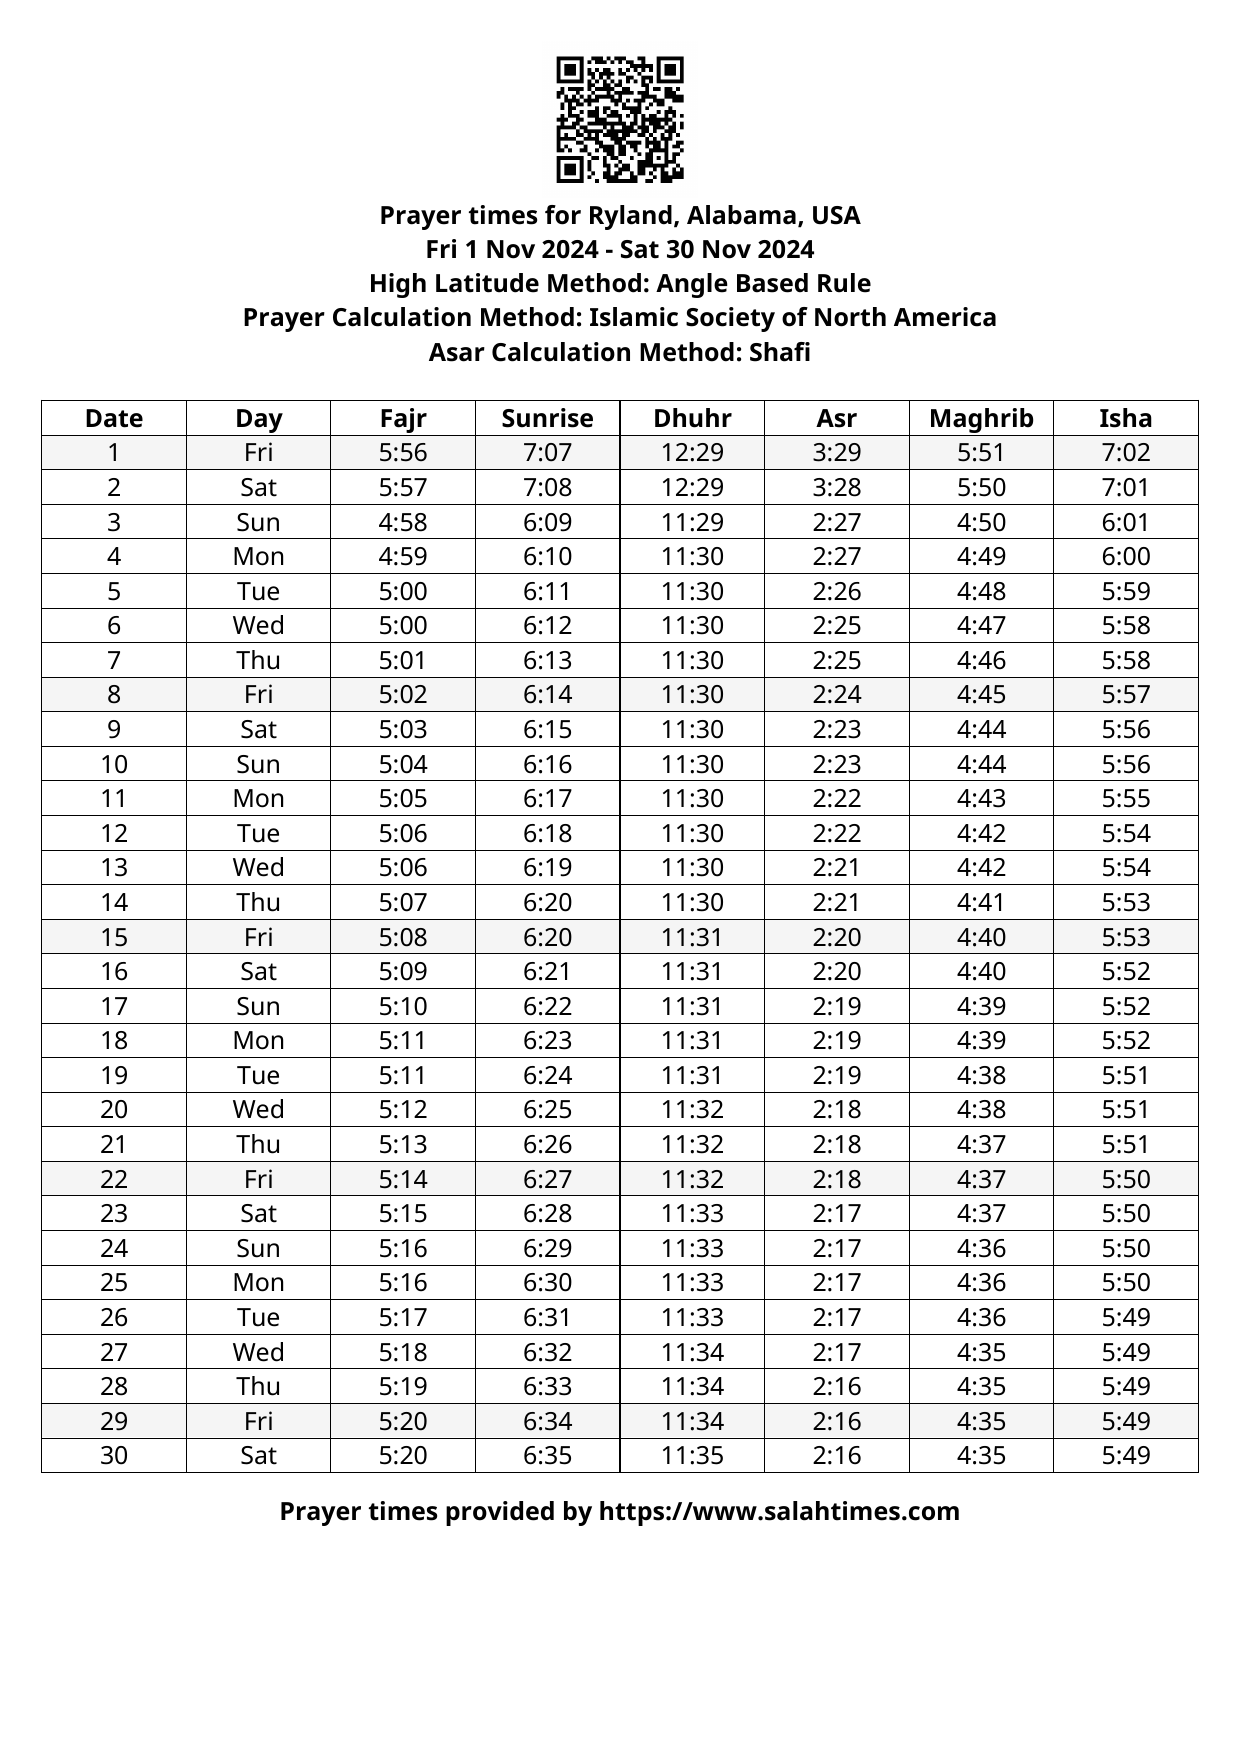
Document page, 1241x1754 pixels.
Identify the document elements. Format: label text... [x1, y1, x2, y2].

table_cell 26 [42, 1300, 186, 1334]
table_cell 30 [42, 1439, 186, 1472]
table_cell 6:20 [476, 920, 619, 953]
table_cell 6:30 [476, 1266, 619, 1299]
table_cell 5:00 [331, 609, 475, 642]
text Prayer times provided by https://www.salahtimes.com [42, 1494, 1198, 1528]
table_cell 13 [42, 851, 186, 884]
table_cell 6:00 [1054, 539, 1198, 573]
table_cell 29 [42, 1404, 186, 1437]
table_cell 6 [42, 609, 186, 642]
table_cell 5:50 [1054, 1266, 1198, 1299]
table_cell 2:21 [765, 885, 909, 919]
table_cell 4:44 [910, 712, 1053, 746]
table_cell 11:32 [621, 1162, 764, 1195]
table_cell 5:15 [331, 1196, 475, 1230]
table_cell 11:34 [621, 1335, 764, 1368]
table_cell 14 [42, 885, 186, 919]
table_cell 11:31 [621, 989, 764, 1022]
table_cell 2:17 [765, 1335, 909, 1368]
table_cell 4:40 [910, 920, 1053, 953]
table_cell 3:29 [765, 436, 909, 469]
table_cell Thu [187, 885, 330, 919]
table_cell 5:05 [331, 781, 475, 815]
table_cell 6:25 [476, 1093, 619, 1126]
table_cell 2:19 [765, 1058, 909, 1092]
table_cell Wed [187, 1093, 330, 1126]
table_cell 23 [42, 1196, 186, 1230]
table_cell 5:06 [331, 816, 475, 849]
table_cell 2:20 [765, 920, 909, 953]
table_cell 6:23 [476, 1024, 619, 1057]
table_cell 6:09 [476, 505, 619, 538]
table_cell 7:02 [1054, 436, 1198, 469]
table_cell 11:30 [621, 678, 764, 711]
table_cell 5:50 [1054, 1162, 1198, 1195]
table_cell Wed [187, 1335, 330, 1368]
table_cell 4:48 [910, 574, 1053, 607]
table_cell Sun [187, 1231, 330, 1264]
table_cell 4:40 [910, 954, 1053, 988]
table_cell 4:39 [910, 989, 1053, 1022]
table_cell 5:51 [910, 436, 1053, 469]
table_cell 5:51 [1054, 1058, 1198, 1092]
table_cell 5:09 [331, 954, 475, 988]
table_cell 4:38 [910, 1093, 1053, 1126]
table_cell Tue [187, 574, 330, 607]
table_cell 6:33 [476, 1369, 619, 1403]
table_cell 11:32 [621, 1093, 764, 1126]
table_cell Sun [187, 747, 330, 780]
text Prayer Calculation Method: Islamic Society of North America [42, 300, 1198, 334]
table_cell 5:56 [331, 436, 475, 469]
table_cell 5:12 [331, 1093, 475, 1126]
table_cell 5:57 [1054, 678, 1198, 711]
table_cell 11:34 [621, 1404, 764, 1437]
table_cell 2 [42, 470, 186, 504]
table_cell 7:07 [476, 436, 619, 469]
table_cell 2:17 [765, 1266, 909, 1299]
table_cell 5:08 [331, 920, 475, 953]
table_cell 4:44 [910, 747, 1053, 780]
table_cell 2:18 [765, 1162, 909, 1195]
table_cell 5:51 [1054, 1093, 1198, 1126]
picture [542, 41, 699, 198]
table_cell 6:27 [476, 1162, 619, 1195]
table_cell 4 [42, 539, 186, 573]
table_cell 7:01 [1054, 470, 1198, 504]
table_cell 5:10 [331, 989, 475, 1022]
table_cell 5:50 [910, 470, 1053, 504]
table_cell 6:17 [476, 781, 619, 815]
table_cell 2:27 [765, 505, 909, 538]
table_cell Tue [187, 1058, 330, 1092]
table_cell 5:49 [1054, 1404, 1198, 1437]
table_cell 5:56 [1054, 747, 1198, 780]
table_header Fajr [331, 401, 475, 434]
table_cell Mon [187, 539, 330, 573]
table_cell 2:16 [765, 1439, 909, 1472]
table_cell 4:36 [910, 1266, 1053, 1299]
table_cell 11:31 [621, 1058, 764, 1092]
table_cell 25 [42, 1266, 186, 1299]
table_cell 6:18 [476, 816, 619, 849]
table_cell 4:36 [910, 1300, 1053, 1334]
table_cell Mon [187, 781, 330, 815]
table_cell 4:42 [910, 816, 1053, 849]
table_cell 7:08 [476, 470, 619, 504]
table_cell Fri [187, 920, 330, 953]
table_cell 11:30 [621, 539, 764, 573]
table_cell 4:37 [910, 1162, 1053, 1195]
table_cell 16 [42, 954, 186, 988]
table_cell 6:19 [476, 851, 619, 884]
table_cell 5:11 [331, 1024, 475, 1057]
table_cell Sat [187, 712, 330, 746]
table_cell 5:17 [331, 1300, 475, 1334]
table_header Sunrise [476, 401, 619, 434]
table_cell 11:31 [621, 954, 764, 988]
table_cell 5:16 [331, 1266, 475, 1299]
table_cell 6:26 [476, 1127, 619, 1161]
table_cell 6:01 [1054, 505, 1198, 538]
table_cell 2:23 [765, 712, 909, 746]
table_cell Thu [187, 1127, 330, 1161]
table_cell 4:47 [910, 609, 1053, 642]
table_cell 11:35 [621, 1439, 764, 1472]
table_cell 2:23 [765, 747, 909, 780]
table_cell 2:25 [765, 643, 909, 677]
table_cell 2:21 [765, 851, 909, 884]
table_cell 12:29 [621, 470, 764, 504]
table_cell 5:13 [331, 1127, 475, 1161]
table_cell 11:34 [621, 1369, 764, 1403]
table_cell Fri [187, 1162, 330, 1195]
table_cell 15 [42, 920, 186, 953]
table_cell Thu [187, 643, 330, 677]
table_cell 5:59 [1054, 574, 1198, 607]
table_cell 2:20 [765, 954, 909, 988]
table_cell 5:53 [1054, 920, 1198, 953]
table_cell Thu [187, 1369, 330, 1403]
table_cell 4:45 [910, 678, 1053, 711]
table_header Asr [765, 401, 909, 434]
table_cell 5:52 [1054, 989, 1198, 1022]
table_cell 10 [42, 747, 186, 780]
table_cell 18 [42, 1024, 186, 1057]
table_cell 12:29 [621, 436, 764, 469]
table_cell 6:22 [476, 989, 619, 1022]
table_cell 5:49 [1054, 1439, 1198, 1472]
table_cell 24 [42, 1231, 186, 1264]
table_cell 6:32 [476, 1335, 619, 1368]
table_cell 4:37 [910, 1196, 1053, 1230]
table_cell 4:36 [910, 1231, 1053, 1264]
table_cell 11:32 [621, 1127, 764, 1161]
table_cell 5:19 [331, 1369, 475, 1403]
table_cell 11:30 [621, 712, 764, 746]
text High Latitude Method: Angle Based Rule [42, 266, 1198, 300]
table_cell 2:16 [765, 1369, 909, 1403]
table_cell Sun [187, 989, 330, 1022]
table_cell 11 [42, 781, 186, 815]
table_cell 6:10 [476, 539, 619, 573]
table_cell 5:50 [1054, 1196, 1198, 1230]
table_cell 4:41 [910, 885, 1053, 919]
table_cell 5:52 [1054, 954, 1198, 988]
table_cell 5:50 [1054, 1231, 1198, 1264]
table_cell 4:46 [910, 643, 1053, 677]
table_cell 2:22 [765, 781, 909, 815]
table_cell 5:49 [1054, 1369, 1198, 1403]
table_cell Mon [187, 1024, 330, 1057]
table_cell 4:37 [910, 1127, 1053, 1161]
table_cell 2:18 [765, 1127, 909, 1161]
table_cell 6:34 [476, 1404, 619, 1437]
table_cell 5:57 [331, 470, 475, 504]
table_cell 11:31 [621, 920, 764, 953]
table_cell 4:35 [910, 1404, 1053, 1437]
table_cell 2:25 [765, 609, 909, 642]
table_cell Wed [187, 609, 330, 642]
table_cell 6:21 [476, 954, 619, 988]
table_cell 11:30 [621, 816, 764, 849]
table_cell 5 [42, 574, 186, 607]
table_cell 5:20 [331, 1404, 475, 1437]
table_cell 6:31 [476, 1300, 619, 1334]
table_cell 5:04 [331, 747, 475, 780]
table_cell 1 [42, 436, 186, 469]
table_cell Fri [187, 678, 330, 711]
table_cell 20 [42, 1093, 186, 1126]
table_cell 6:28 [476, 1196, 619, 1230]
table_cell Tue [187, 816, 330, 849]
table_cell 7 [42, 643, 186, 677]
table_cell 5:58 [1054, 643, 1198, 677]
table_cell 4:35 [910, 1439, 1053, 1472]
table_cell 5:49 [1054, 1300, 1198, 1334]
table_cell 6:15 [476, 712, 619, 746]
table_cell 5:51 [1054, 1127, 1198, 1161]
table_cell 6:29 [476, 1231, 619, 1264]
table_cell 4:58 [331, 505, 475, 538]
table_cell 2:27 [765, 539, 909, 573]
table_cell 2:19 [765, 989, 909, 1022]
table_cell 4:50 [910, 505, 1053, 538]
table_cell 6:14 [476, 678, 619, 711]
table_cell 22 [42, 1162, 186, 1195]
table_cell 5:54 [1054, 851, 1198, 884]
table_cell 5:55 [1054, 781, 1198, 815]
table_cell 28 [42, 1369, 186, 1403]
table_cell 2:17 [765, 1300, 909, 1334]
table_cell 2:22 [765, 816, 909, 849]
table_cell Sat [187, 1196, 330, 1230]
table_cell 6:20 [476, 885, 619, 919]
table_cell 4:49 [910, 539, 1053, 573]
table_cell Sat [187, 1439, 330, 1472]
table_cell 11:30 [621, 643, 764, 677]
table_cell 2:19 [765, 1024, 909, 1057]
table_cell Sat [187, 470, 330, 504]
table_cell 11:33 [621, 1266, 764, 1299]
table_cell 8 [42, 678, 186, 711]
table_cell 5:06 [331, 851, 475, 884]
table_cell 5:18 [331, 1335, 475, 1368]
table_cell 5:00 [331, 574, 475, 607]
table_cell 11:31 [621, 1024, 764, 1057]
table_header Maghrib [910, 401, 1053, 434]
table_cell 3:28 [765, 470, 909, 504]
table_cell 12 [42, 816, 186, 849]
table_cell 11:30 [621, 747, 764, 780]
table_cell 5:16 [331, 1231, 475, 1264]
table_cell 11:30 [621, 574, 764, 607]
table_cell 9 [42, 712, 186, 746]
table_cell 5:58 [1054, 609, 1198, 642]
table_cell 6:16 [476, 747, 619, 780]
table_cell Mon [187, 1266, 330, 1299]
table_cell Sun [187, 505, 330, 538]
table_cell 4:39 [910, 1024, 1053, 1057]
table_cell 6:13 [476, 643, 619, 677]
table_cell 11:30 [621, 885, 764, 919]
table_cell 5:52 [1054, 1024, 1198, 1057]
table_cell 4:35 [910, 1335, 1053, 1368]
table_cell Fri [187, 1404, 330, 1437]
table_cell 2:16 [765, 1404, 909, 1437]
table_header Isha [1054, 401, 1198, 434]
table_cell Fri [187, 436, 330, 469]
table_cell 11:29 [621, 505, 764, 538]
table_cell 5:07 [331, 885, 475, 919]
table_cell 19 [42, 1058, 186, 1092]
table_cell 6:24 [476, 1058, 619, 1092]
table_cell 2:26 [765, 574, 909, 607]
table_cell 5:54 [1054, 816, 1198, 849]
table_cell Tue [187, 1300, 330, 1334]
table_cell 21 [42, 1127, 186, 1161]
table_cell 3 [42, 505, 186, 538]
text Asar Calculation Method: Shafi [42, 334, 1198, 368]
table_cell 4:59 [331, 539, 475, 573]
table_cell 11:30 [621, 781, 764, 815]
table_cell 2:18 [765, 1093, 909, 1126]
table_cell 11:33 [621, 1300, 764, 1334]
table_cell 5:11 [331, 1058, 475, 1092]
table_cell 4:42 [910, 851, 1053, 884]
table_cell 5:20 [331, 1439, 475, 1472]
table_cell 6:35 [476, 1439, 619, 1472]
table_cell 27 [42, 1335, 186, 1368]
table_cell 5:01 [331, 643, 475, 677]
table_cell 11:33 [621, 1196, 764, 1230]
table_cell 5:02 [331, 678, 475, 711]
table_cell 11:30 [621, 851, 764, 884]
text Prayer times for Ryland, Alabama, USA [42, 198, 1198, 232]
table_cell 2:24 [765, 678, 909, 711]
table_cell 11:33 [621, 1231, 764, 1264]
table_header Day [187, 401, 330, 434]
table_cell 4:38 [910, 1058, 1053, 1092]
table_cell 5:14 [331, 1162, 475, 1195]
table_cell 5:56 [1054, 712, 1198, 746]
table_cell 2:17 [765, 1231, 909, 1264]
table_cell 2:17 [765, 1196, 909, 1230]
table_header Date [42, 401, 186, 434]
text Fri 1 Nov 2024 - Sat 30 Nov 2024 [42, 232, 1198, 266]
table_cell Sat [187, 954, 330, 988]
table_cell 17 [42, 989, 186, 1022]
table_cell 4:35 [910, 1369, 1053, 1403]
table_cell 6:12 [476, 609, 619, 642]
table_cell 4:43 [910, 781, 1053, 815]
table_cell 11:30 [621, 609, 764, 642]
table_cell 6:11 [476, 574, 619, 607]
table_cell 5:49 [1054, 1335, 1198, 1368]
table_cell Wed [187, 851, 330, 884]
table_header Dhuhr [621, 401, 764, 434]
table_cell 5:03 [331, 712, 475, 746]
table_cell 5:53 [1054, 885, 1198, 919]
